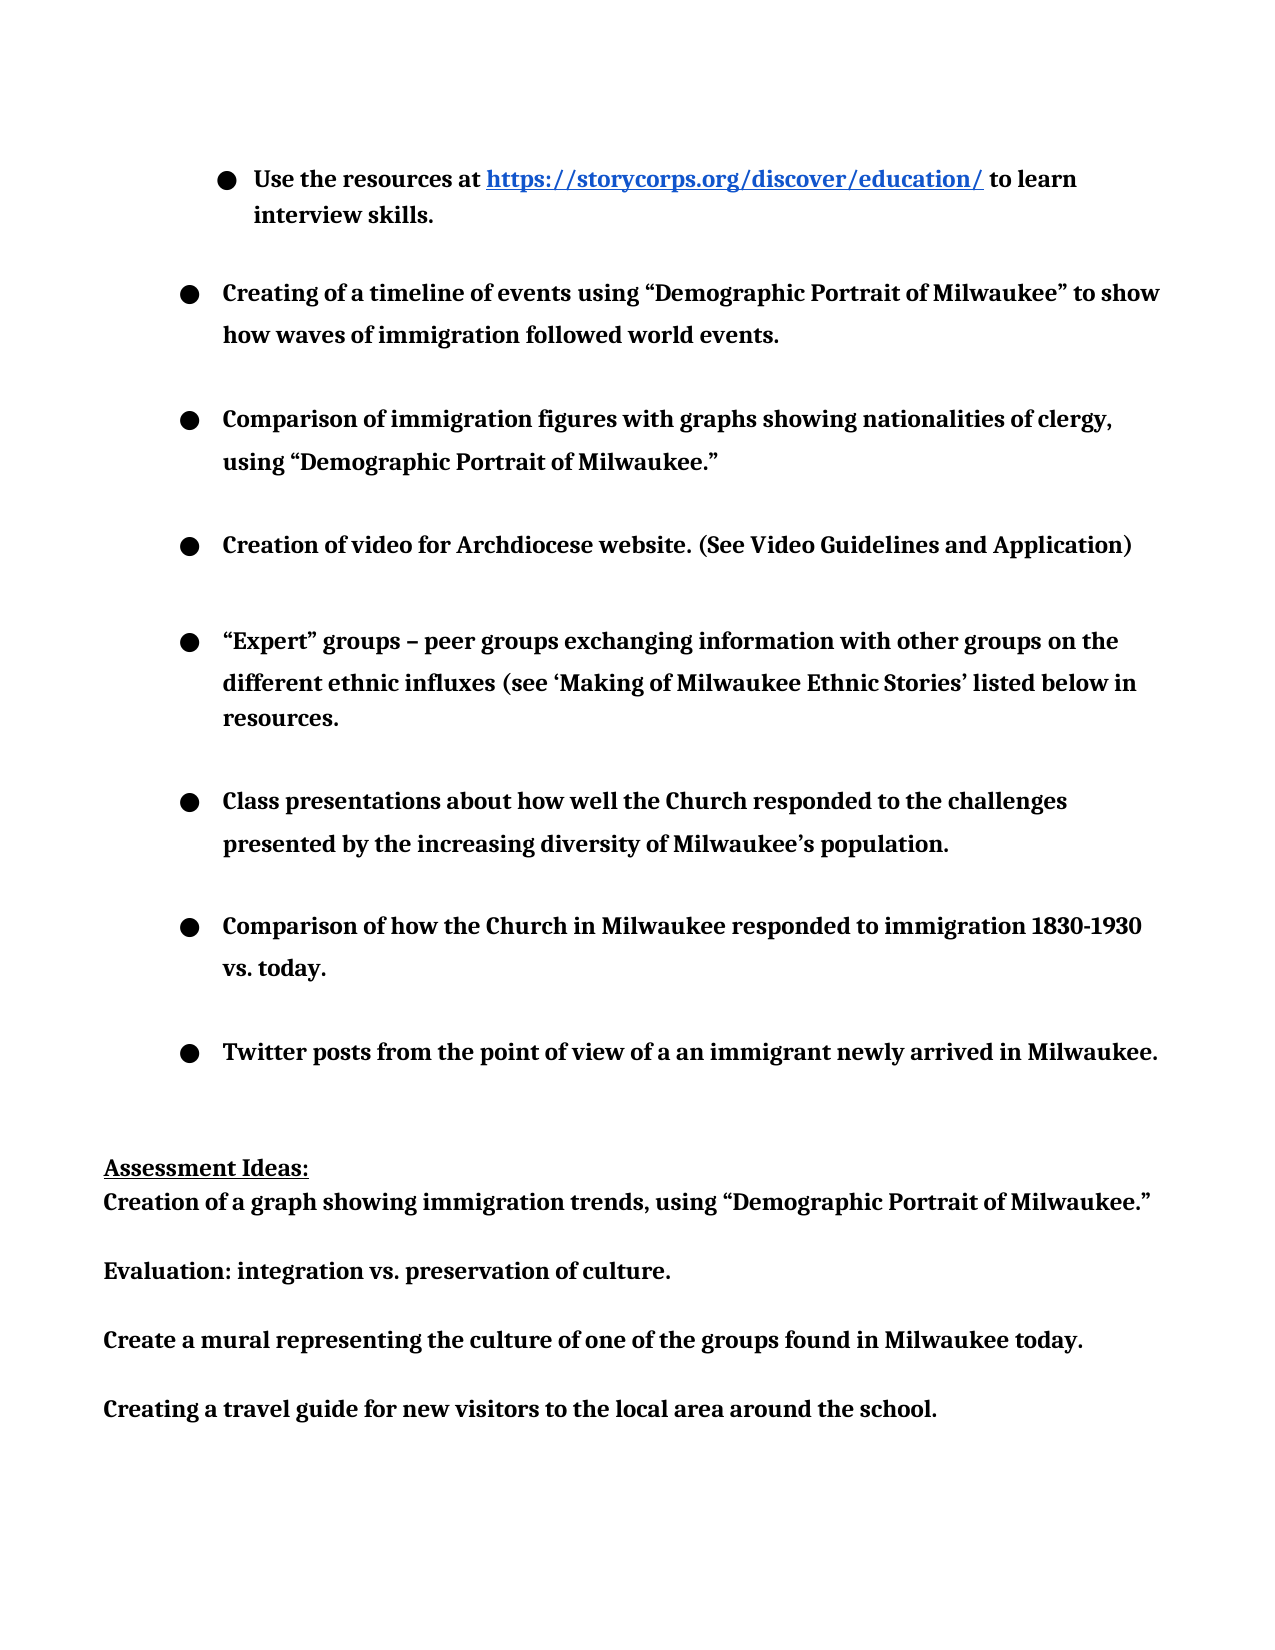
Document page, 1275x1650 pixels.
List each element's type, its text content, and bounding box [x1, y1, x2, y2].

list Creating of a timeline of events using “Demographic Portrait of Milwaukee” to show how waves of immigration followed world events. [178, 264, 1167, 350]
text Assessment Ideas: [103, 1153, 1167, 1182]
text Evaluation: integration vs. preservation of culture. [103, 1257, 1167, 1286]
list Use the resources at https://storycorps.org/discover/education/ to learn interview skills. [216, 150, 1167, 230]
list “Expert” groups – peer groups exchanging information with other groups on the different ethnic influxes (see ‘Making of Milwaukee Ethnic Stories’ listed below in resources. [178, 612, 1167, 732]
list Twitter posts from the point of view of a an immigrant newly arrived in Milwaukee. [178, 1023, 1167, 1074]
list Creation of video for Archdiocese website. (See Video Guidelines and Application) [178, 516, 1167, 568]
text Creation of a graph showing immigration trends, using “Demographic Portrait of Milwaukee.” [103, 1188, 1167, 1217]
list Comparison of how the Church in Milwaukee responded to immigration 1830-1930 vs. today. [178, 897, 1167, 983]
list Class presentations about how well the Church responded to the challenges presented by the increasing diversity of Milwaukee’s population. [178, 773, 1167, 858]
text Create a mural representing the culture of one of the groups found in Milwaukee today. [103, 1326, 1167, 1355]
list Comparison of immigration figures with graphs showing nationalities of clergy, using “Demographic Portrait of Milwaukee.” [178, 390, 1167, 476]
text Creating a travel guide for new visitors to the local area around the school. [103, 1395, 1167, 1424]
